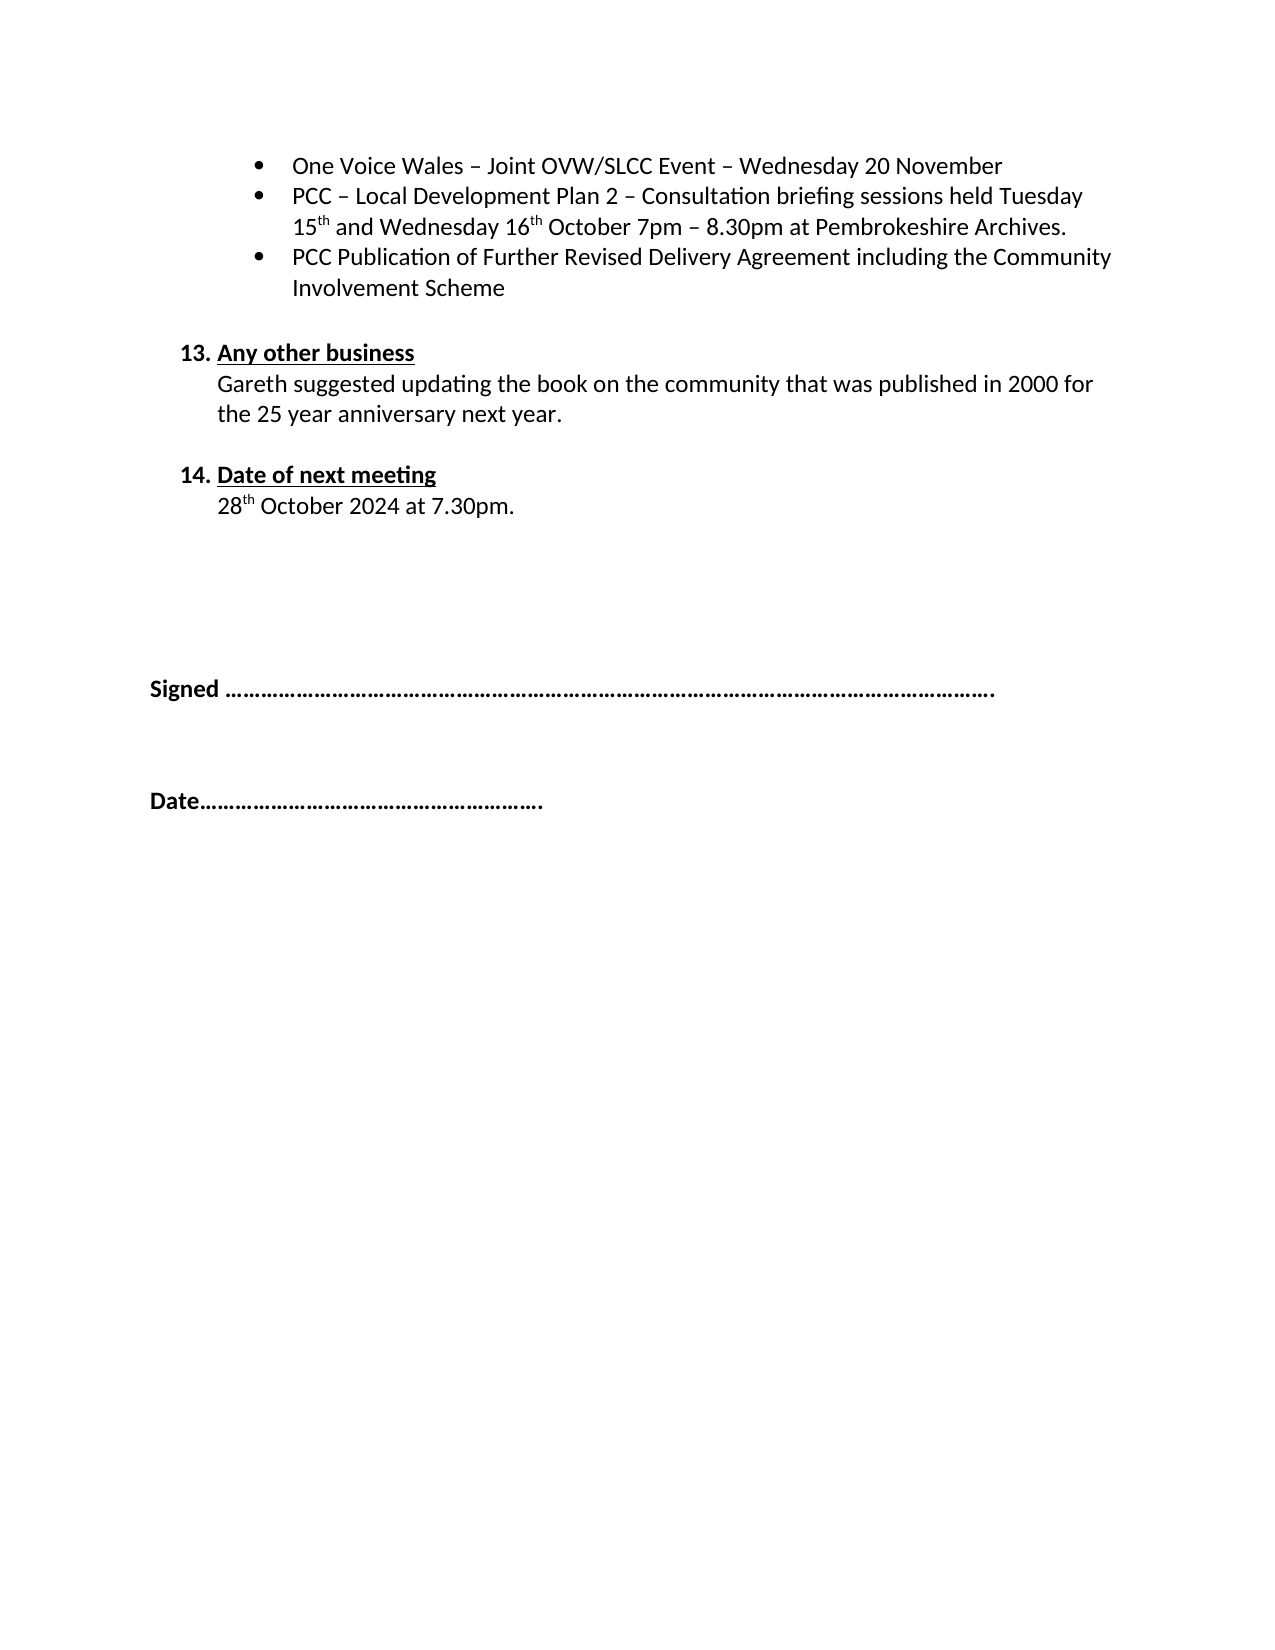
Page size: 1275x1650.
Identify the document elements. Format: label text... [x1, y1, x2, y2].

text Signed …………………………………………………………………………………………………………………. [150, 673, 1125, 704]
list Date of next meeting [179, 460, 1125, 490]
list 28th October 2024 at 7.30pm. [217, 490, 1125, 521]
list One Voice Wales – Joint OVW/SLCC Event – Wednesday 20 November [254, 150, 1125, 181]
list Gareth suggested updating the book on the community that was published in 2000 for the 25 year anniversary next year. [217, 368, 1125, 429]
list PCC Publication of Further Revised Delivery Agreement including the Community Involvement Scheme [254, 242, 1125, 303]
text Date…………………………………………………. [150, 785, 1125, 816]
list PCC – Local Development Plan 2 – Consultation briefing sessions held Tuesday 15th and Wednesday 16th October 7pm – 8.30pm at Pembrokeshire Archives. [254, 181, 1125, 242]
list Any other business [179, 338, 1125, 368]
